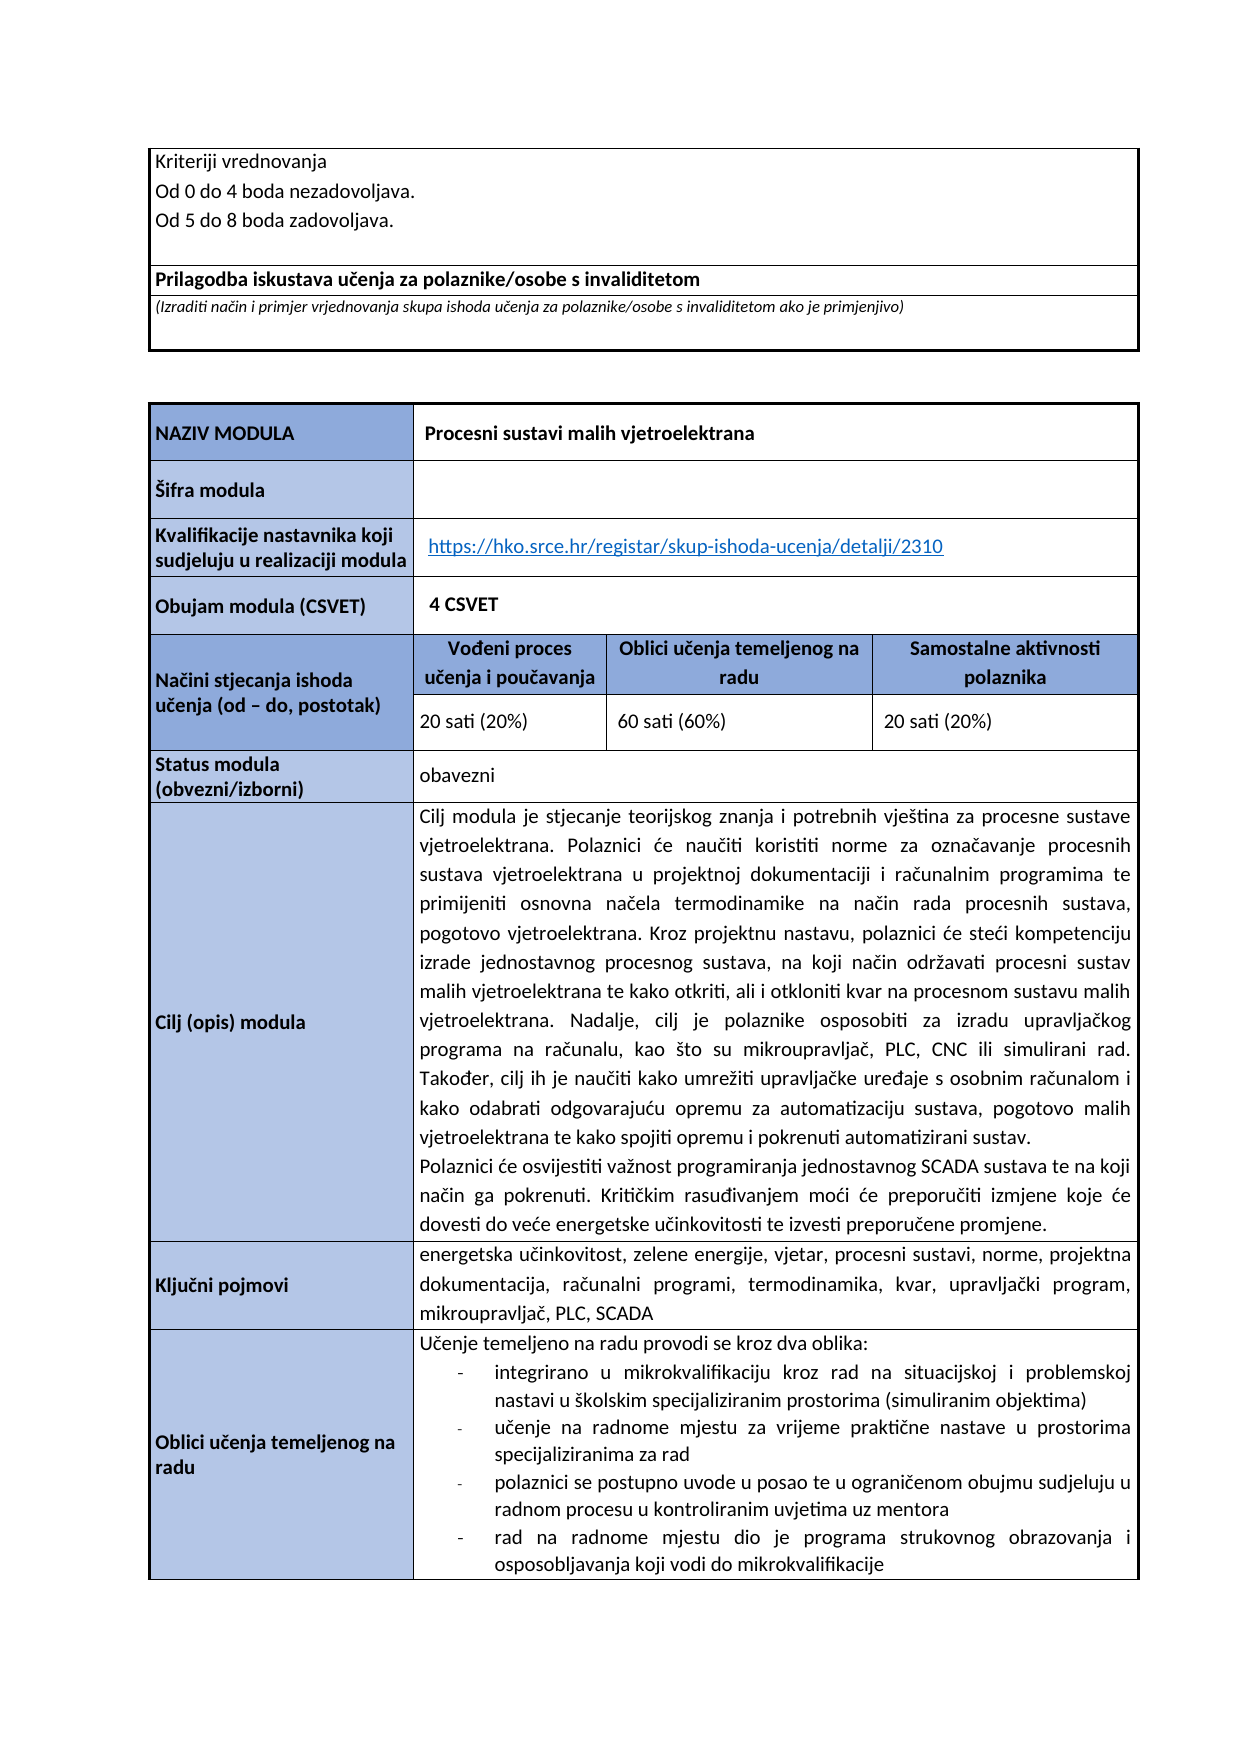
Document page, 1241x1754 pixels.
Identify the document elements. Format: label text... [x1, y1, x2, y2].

table_cell 20 sati (20%) [414, 695, 606, 750]
table_cell Status modula (obvezni/izborni) [151, 751, 413, 802]
table_cell Ključni pojmovi [151, 1242, 413, 1329]
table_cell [151, 149, 1137, 265]
table_cell energetska učinkovitost, zelene energije, vjetar, procesni sustavi, norme, projektna dokumentacija, računalni programi, termodinamika, kvar, upravljački program, mikroupravljač, PLC, SCADA [414, 1242, 1137, 1329]
table_cell Obujam modula (CSVET) [151, 577, 413, 634]
table_cell 20 sati (20%) [873, 695, 1137, 750]
table_cell Vođeni proces učenja i poučavanja [414, 635, 606, 694]
table_cell 4 CSVET [414, 577, 1137, 634]
table_cell [414, 461, 1137, 518]
table_cell Kvalifikacije nastavnika koji sudjeluju u realizaciji modula [151, 519, 413, 576]
table_cell https://hko.srce.hr/registar/skup-ishoda-ucenja/detalji/2310 [414, 519, 1137, 576]
table_cell Cilj (opis) modula [151, 803, 413, 1241]
table_cell Učenje temeljeno na radu provodi se kroz dva oblika: integrirano u mikrokvalifikaciju kroz rad na situacijskoj i problemskoj nastavi u školskim specijaliziranim prostorima (simuliranim objektima) učenje na radnome mjestu za vrijeme praktične nastave u prostorima specijaliziranima za rad polaznici se postupno uvode u posao te u ograničenom obujmu sudjeluju u radnom procesu u kontroliranim uvjetima uz mentora rad na radnome mjestu dio je programa strukovnog obrazovanja i osposobljavanja koji vodi do mikrokvalifikacije [414, 1330, 1137, 1579]
table_cell Oblici učenja temeljenog na radu [151, 1330, 413, 1579]
table_cell Cilj modula je stjecanje teorijskog znanja i potrebnih vještina za procesne sustave vjetroelektrana. Polaznici će naučiti koristiti norme za označavanje procesnih sustava vjetroelektrana u projektnoj dokumentaciji i računalnim programima te primijeniti osnovna načela termodinamike na način rada procesnih sustava, pogotovo vjetroelektrana. Kroz projektnu nastavu, polaznici će steći kompetenciju izrade jednostavnog procesnog sustava, na koji način održavati procesni sustav malih vjetroelektrana te kako otkriti, ali i otkloniti kvar na procesnom sustavu malih vjetroelektrana. Nadalje, cilj je polaznike osposobiti za izradu upravljačkog programa na računalu, kao što su mikroupravljač, PLC, CNC ili simulirani rad. Također, cilj ih je naučiti kako umrežiti upravljačke uređaje s osobnim računalom i kako odabrati odgovarajuću opremu za automatizaciju sustava, pogotovo malih vjetroelektrana te kako spojiti opremu i pokrenuti automatizirani sustav. Polaznici će osvijestiti važnost programiranja jednostavnog SCADA sustava te na koji način ga pokrenuti. Kritičkim rasuđivanjem moći će preporučiti izmjene koje će dovesti do veće energetske učinkovitosti te izvesti preporučene promjene. [414, 803, 1137, 1241]
table_cell 60 sati (60%) [607, 695, 872, 750]
table_cell Načini stjecanja ishoda učenja (od – do, postotak) [151, 635, 413, 750]
table_cell obavezni [414, 751, 1137, 802]
table_cell Šifra modula [151, 461, 413, 518]
table_cell Prilagodba iskustava učenja za polaznike/osobe s invaliditetom [151, 266, 1137, 295]
table_header Procesni sustavi malih vjetroelektrana [414, 405, 1137, 460]
table_cell Oblici učenja temeljenog na radu [607, 635, 872, 694]
table_cell (Izraditi način i primjer vrjednovanja skupa ishoda učenja za polaznike/osobe s invaliditetom ako je primjenjivo) [151, 296, 1137, 349]
table_cell Samostalne aktivnosti polaznika [873, 635, 1137, 694]
table_header NAZIV MODULA [151, 405, 413, 460]
